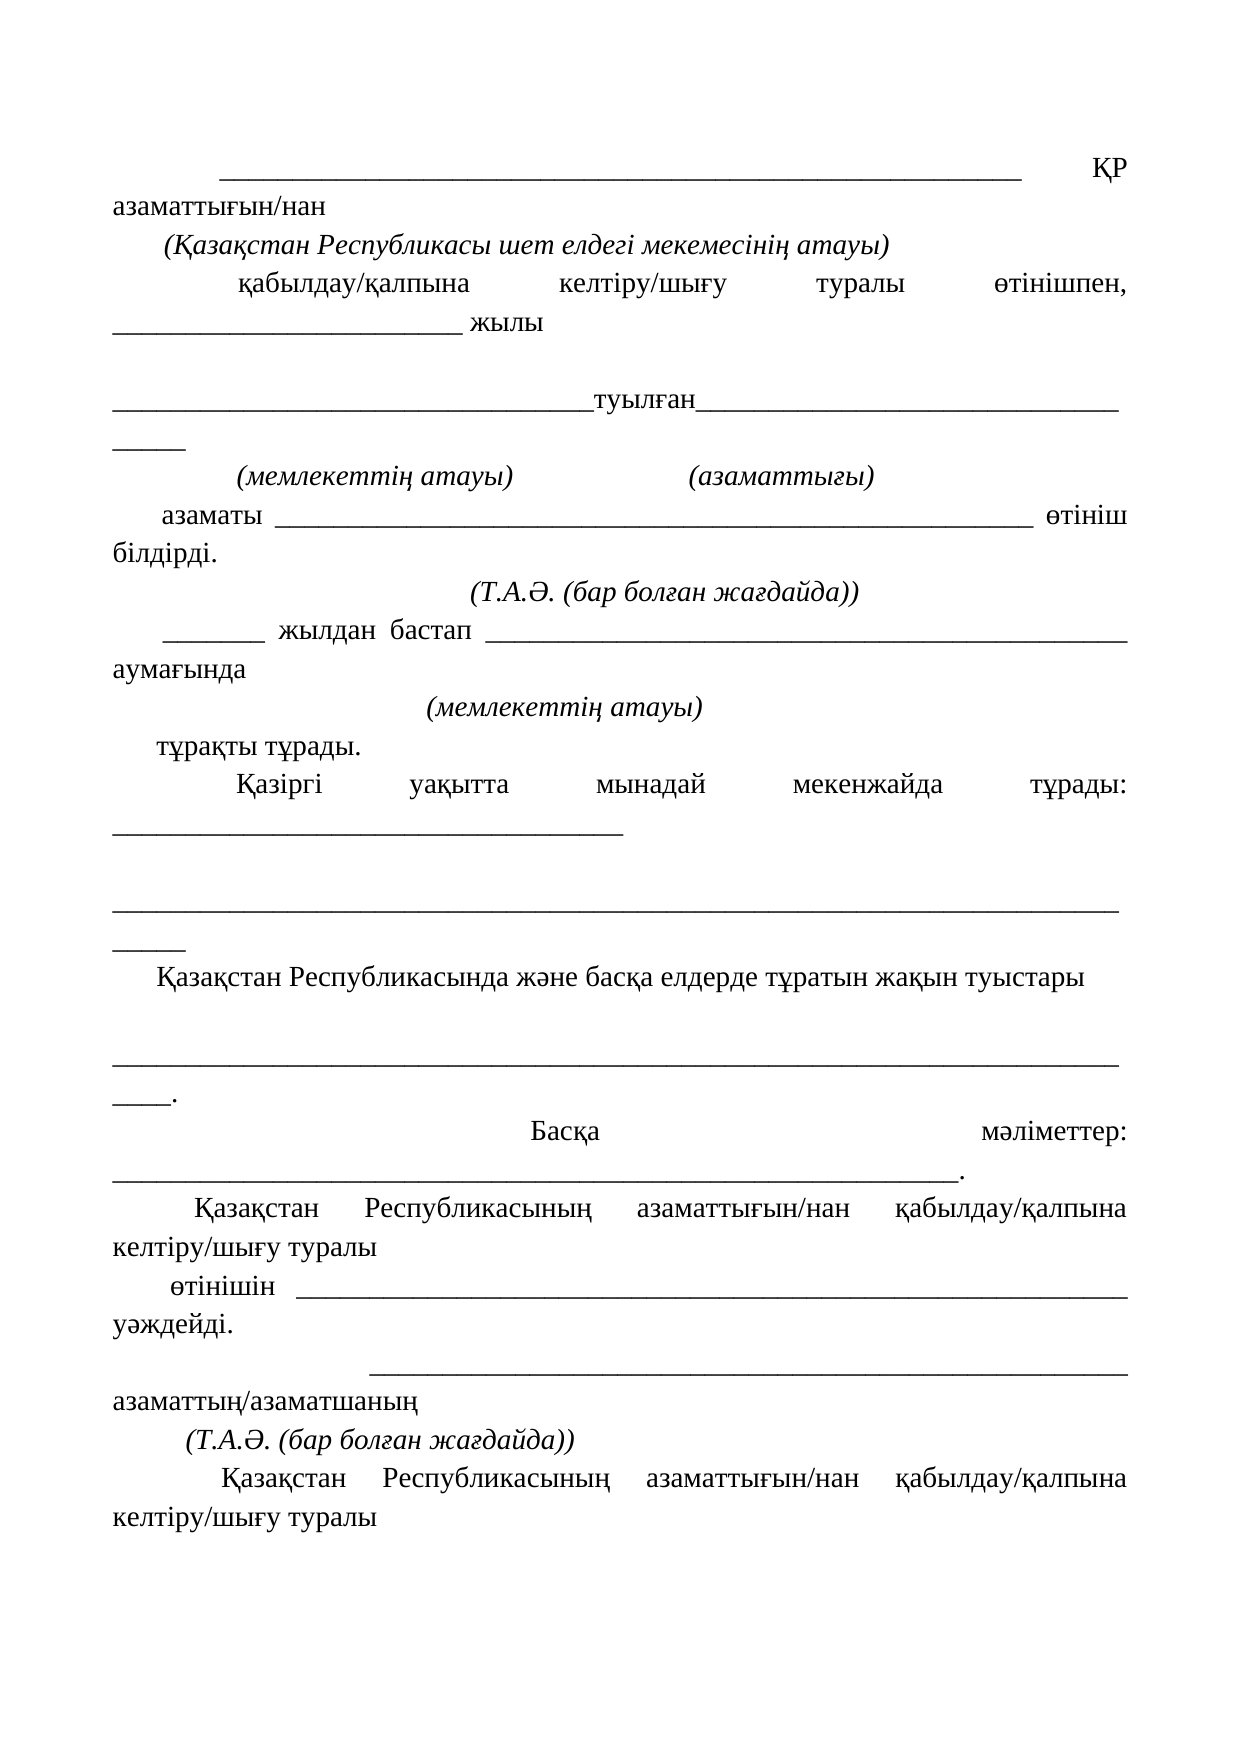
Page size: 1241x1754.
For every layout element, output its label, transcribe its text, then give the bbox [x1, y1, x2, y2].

text _______ жылдан бастап ____________________________________________ аумағында [112, 612, 1128, 684]
text қабылдау/қалпына келтіру/шығу туралы өтінішпен, ________________________ жылы [112, 266, 1128, 338]
text Қазақстан Республикасының азаматтығын/нан қабылдау/қалпына келтіру/шығу туралы [112, 1191, 1128, 1263]
text _______________________________________________________ ҚР азаматтығын/нан [112, 150, 1128, 222]
text Қазақстан Республикасының азаматтығын/нан қабылдау/қалпына келтіру/шығу туралы [112, 1460, 1128, 1532]
text азаматы ____________________________________________________ өтініш білдірді. [112, 497, 1128, 569]
text (Қазақстан Республикасы шет елдегі мекемесінің атауы) [112, 227, 1128, 261]
text өтінішін _________________________________________________________ уәждейді. [112, 1268, 1128, 1340]
text _________________________________________________________________________. [112, 998, 1128, 1108]
text тұрақты тұрады. [112, 728, 1128, 762]
text (мемлекеттің атауы) (азаматтығы) [112, 458, 1128, 492]
text Қазақстан Республикасында және басқа елдерде тұратын жақын туыстары [112, 959, 1128, 993]
text (Т.А.Ә. (бар болған жағдайда)) [112, 1422, 1128, 1455]
text (Т.А.Ә. (бар болған жағдайда)) [112, 574, 1128, 607]
text __________________________________________________________________________ [112, 844, 1128, 954]
text _________________________________туылған__________________________________ [112, 343, 1128, 453]
text Басқа мәліметтер: __________________________________________________________. [112, 1113, 1128, 1186]
text ____________________________________________________ азаматтың/азаматшаның [112, 1345, 1128, 1417]
text (мемлекеттің атауы) [112, 689, 1128, 723]
text Қазіргі уақытта мынадай мекенжайда тұрады: ___________________________________ [112, 767, 1128, 839]
